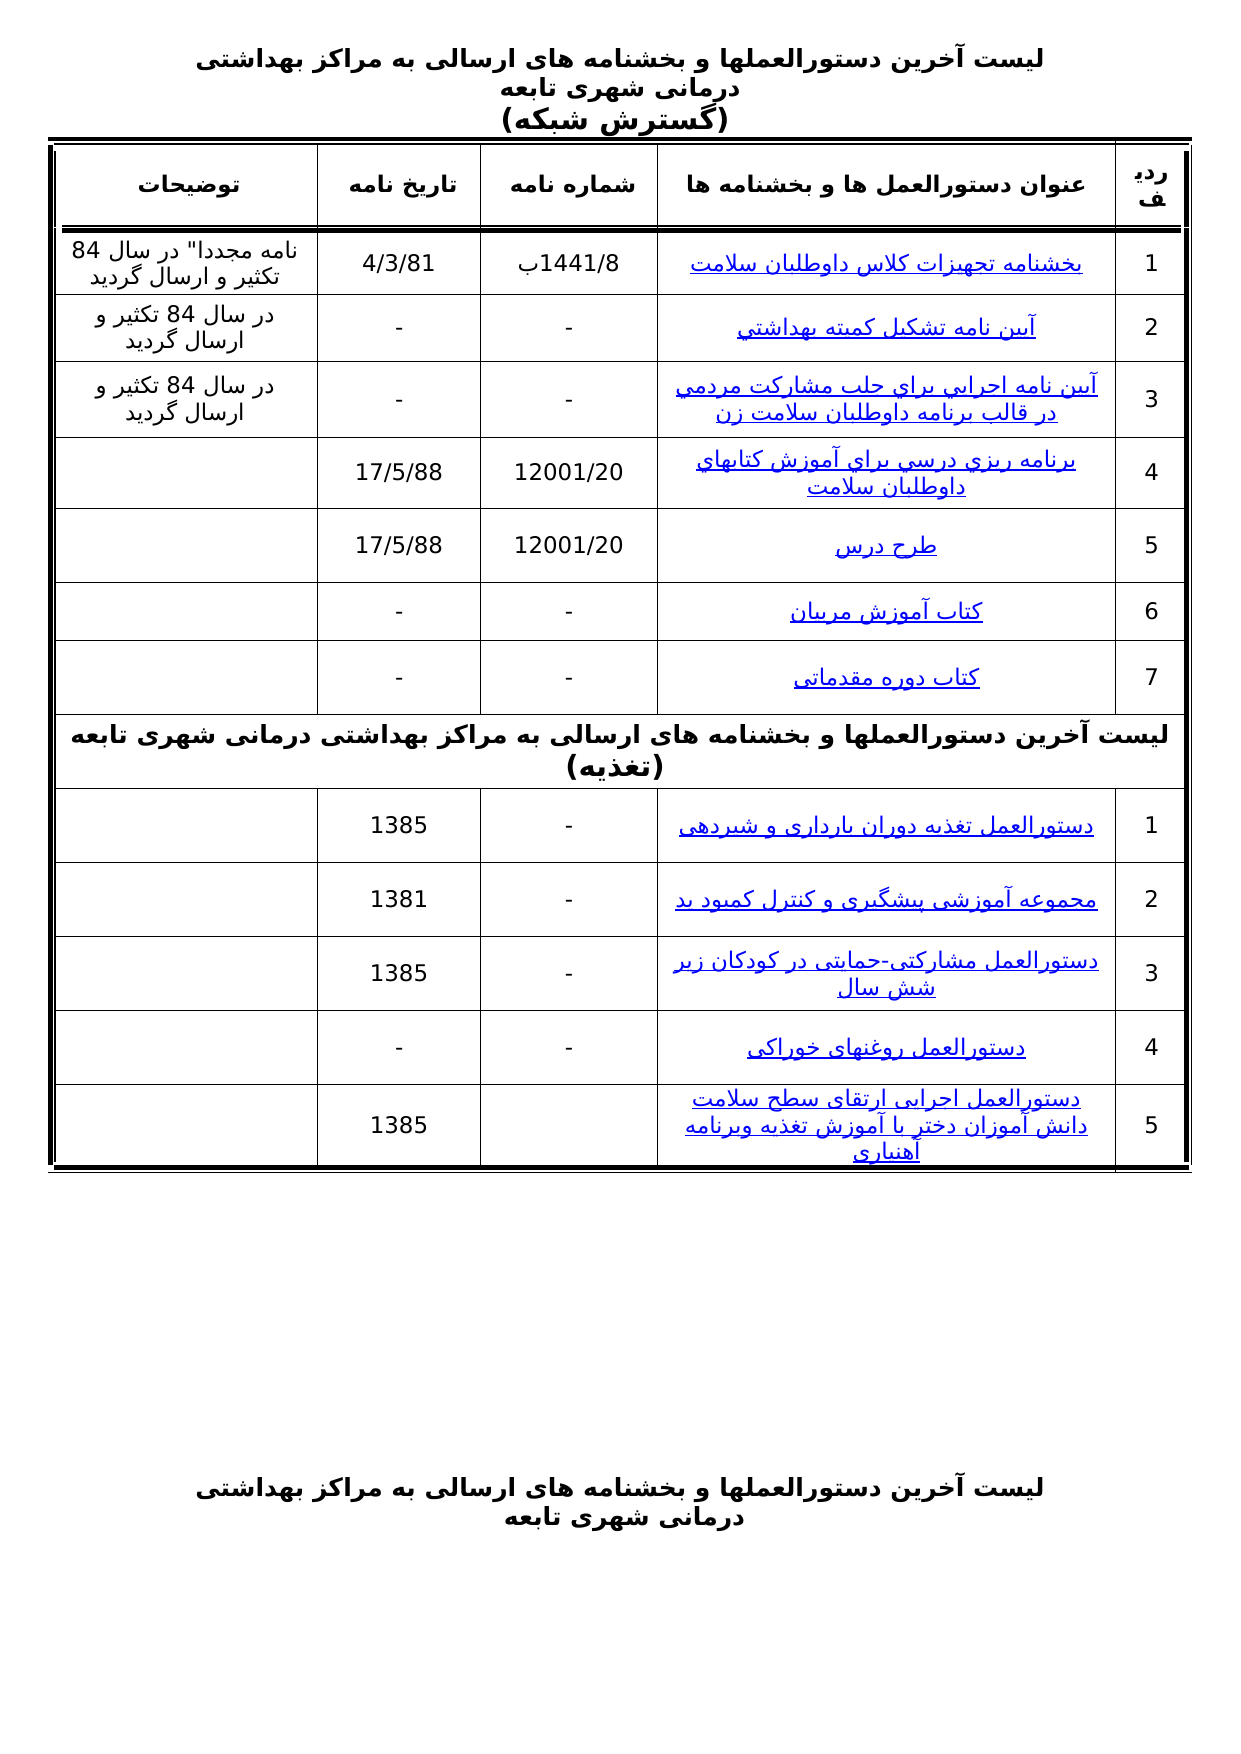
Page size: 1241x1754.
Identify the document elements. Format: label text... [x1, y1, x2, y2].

table_cell [56, 641, 317, 714]
table_cell 4 [1116, 438, 1184, 508]
table_cell [56, 937, 317, 1010]
table_cell بخشنامه تجهيزات كلاس داوطلبان سلامت [658, 233, 1115, 294]
table_cell [56, 583, 317, 640]
table_cell - [318, 362, 480, 437]
table_cell [53, 1084, 317, 1165]
table_cell دستورالعمل تغذیه دوران بارداری و شیردهی [658, 789, 1115, 862]
table_cell لیست آخرین دستورالعملها و بخشنامه های ارسالی به مراکز بهداشتی درمانی شهری تابعه (تغذیه) [56, 715, 1184, 788]
table_cell 1385 [318, 1085, 480, 1165]
table_cell دستورالعمل روغنهای خوراکی [658, 1011, 1115, 1084]
table_cell 6 [1116, 583, 1184, 640]
table_cell 1385 [318, 789, 480, 862]
table_header عنوان دستورالعمل ها و بخشنامه ها [658, 145, 1115, 225]
table_cell - [318, 1011, 480, 1084]
table_cell 17/5/88 [318, 509, 480, 582]
table_cell - [318, 583, 480, 640]
table_cell [56, 438, 317, 508]
table_cell [56, 863, 317, 936]
table_cell [56, 789, 317, 862]
table_header شماره نامه [481, 145, 657, 225]
table_cell 4/3/81 [318, 233, 480, 294]
table_cell 7 [1116, 641, 1184, 714]
table_cell - [481, 583, 657, 640]
table_header توضیحات [52, 141, 318, 225]
table_cell - [481, 789, 657, 862]
table_cell کتاب دوره مقدماتی [658, 641, 1115, 714]
table_cell - [318, 295, 480, 361]
table_cell 3 [1116, 362, 1184, 437]
table_cell - [481, 641, 657, 714]
table_cell - [481, 1011, 657, 1084]
table_cell 5 [1116, 509, 1184, 582]
table_cell دستورالعمل مشارکتی-حمایتی در کودکان زیر شش سال [658, 937, 1115, 1010]
table_cell كتاب آموزش مربيان [658, 583, 1115, 640]
table_cell - [481, 295, 657, 361]
text لیست آخرین دستورالعملها و بخشنامه های ارسالی به مراکز بهداشتی درمانی شهری تابعه [150, 44, 1090, 103]
table_cell 1385 [318, 937, 480, 1010]
table_cell در سال 84 تكثير و ارسال گرديد [56, 295, 317, 361]
table_cell - [481, 937, 657, 1010]
table_cell 12001/20 [481, 509, 657, 582]
table_header تاریخ نامه [318, 145, 480, 225]
table_cell 17/5/88 [318, 438, 480, 508]
table_cell 1381 [318, 863, 480, 936]
table_cell 2 [1116, 295, 1184, 361]
table_cell - [481, 362, 657, 437]
table_cell در سال 84 تكثير و ارسال گرديد [56, 362, 317, 437]
table_cell 3 [1116, 937, 1184, 1010]
table_cell نامه مجددا" در سال 84 تكثير و ارسال گرديد [53, 225, 317, 294]
table_cell 1441/8ب [481, 233, 657, 294]
table_cell برنامه ريزي درسي براي آموزش كتابهاي داوطلبان سلامت [658, 438, 1115, 508]
table_cell 1 [1116, 789, 1184, 862]
table_cell [56, 1011, 317, 1084]
table_cell [481, 1085, 657, 1165]
table_cell 12001/20 [481, 438, 657, 508]
table_cell 1 [1116, 225, 1188, 294]
table_cell 4 [1116, 1011, 1184, 1084]
table_header ردیف [1116, 145, 1188, 225]
table_cell - [481, 863, 657, 936]
text (گسترش شبکه) [150, 103, 1090, 137]
table_cell دستورالعمل اجرایی ارتقای سطح سلامت دانش آموزان دختر با آموزش تغذیه وبرنامه آهنیاری [658, 1085, 1115, 1165]
text لیست آخرین دستورالعملها و بخشنامه های ارسالی به مراکز بهداشتی درمانی شهری تابعه [150, 1473, 1090, 1531]
table_cell 5 [1116, 1085, 1188, 1165]
table_cell آیین نامه اجرايي براي جلب مشاركت مردمي در قالب برنامه داوطلبان سلامت زن [658, 362, 1115, 437]
table_cell 2 [1116, 863, 1184, 936]
table_cell - [318, 641, 480, 714]
table_cell آيين نامه تشكيل كميته بهداشتي [658, 295, 1115, 361]
table_cell طرح درس [658, 509, 1115, 582]
table_cell مجموعه آموزشی پیشگیری و کنترل کمبود ید [658, 863, 1115, 936]
table_cell [56, 509, 317, 582]
